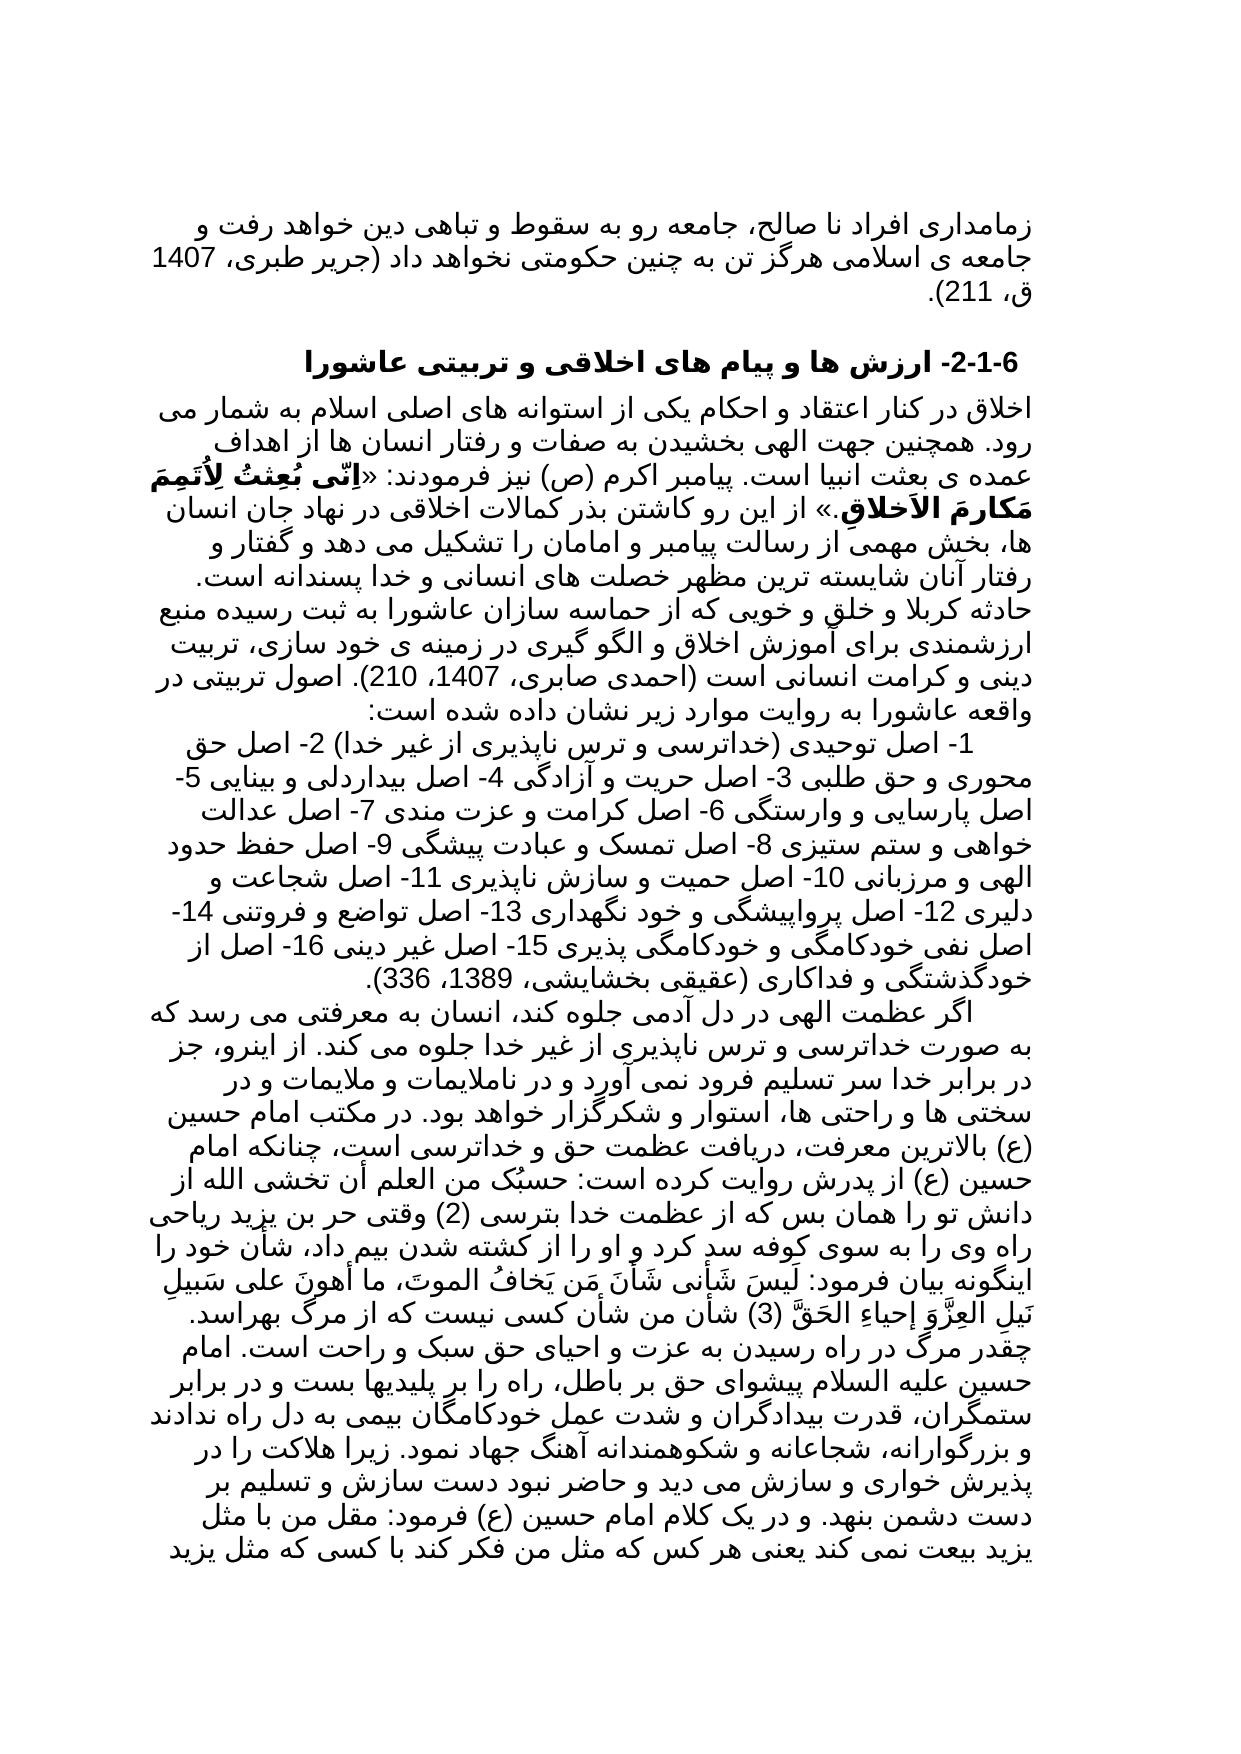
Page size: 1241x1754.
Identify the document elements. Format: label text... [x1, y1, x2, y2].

text 2-1-6- ارزش ها و پیام های اخلاقی و تربیتی عاشورا [148, 345, 1019, 378]
text اخلاق در کنار اعتقاد و احکام یکی از استوانه های اصلی اسلام به شمار می رود. همچنین جهت الهی بخشیدن به صفات و رفتار انسان ها از اهداف عمده ی بعثت انبیا است. پیامبر اکرم (ص) نیز فرمودند: «اِنّی بُعِثتُ لِاُتَمِمَ مَکارمَ الاَخلاقِ.» از این رو کاشتن بذر کمالات اخلاقی در نهاد جان انسان ها، بخش مهمی از رسالت پیامبر و امامان را تشکیل می دهد و گفتار و رفتار آنان شایسته ترین مظهر خصلت های انسانی و خدا پسندانه است. حادثه کربلا و خلق و خویی که از حماسه سازان عاشورا به ثبت رسیده منبع ارزشمندی برای آموزش اخلاق و الگو گیری در زمینه ی خود سازی، تربیت دینی و کرامت انسانی است (احمدی صابری، 1407، 210). اصول تربیتی در واقعه عاشورا به روایت موارد زیر نشان داده شده است: [148, 391, 1033, 726]
text 1- اصل توحیدی (خداترسی و ترس ناپذیری از غیر خدا) 2- اصل حق محوری و حق طلبی 3- اصل حریت و آزادگی 4- اصل بیداردلی و بینایی 5- اصل پارسایی و وارستگی 6- اصل کرامت و عزت مندی 7- اصل عدالت خواهی و ستم ستیزی 8- اصل تمسک و عبادت پیشگی 9- اصل حفظ حدود الهی و مرزبانی 10- اصل حمیت و سازش ناپذیری 11- اصل شجاعت و دلیری 12- اصل پرواپیشگی و خود نگهداری 13- اصل تواضع و فروتنی 14- اصل نفی خودکامگی و خودکامگی پذیری 15- اصل غیر دینی 16- اصل از خودگذشتگی و فداکاری (عقیقی بخشایشی، 1389، 336). [148, 726, 1033, 995]
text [148, 995, 1033, 1565]
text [148, 207, 1033, 307]
